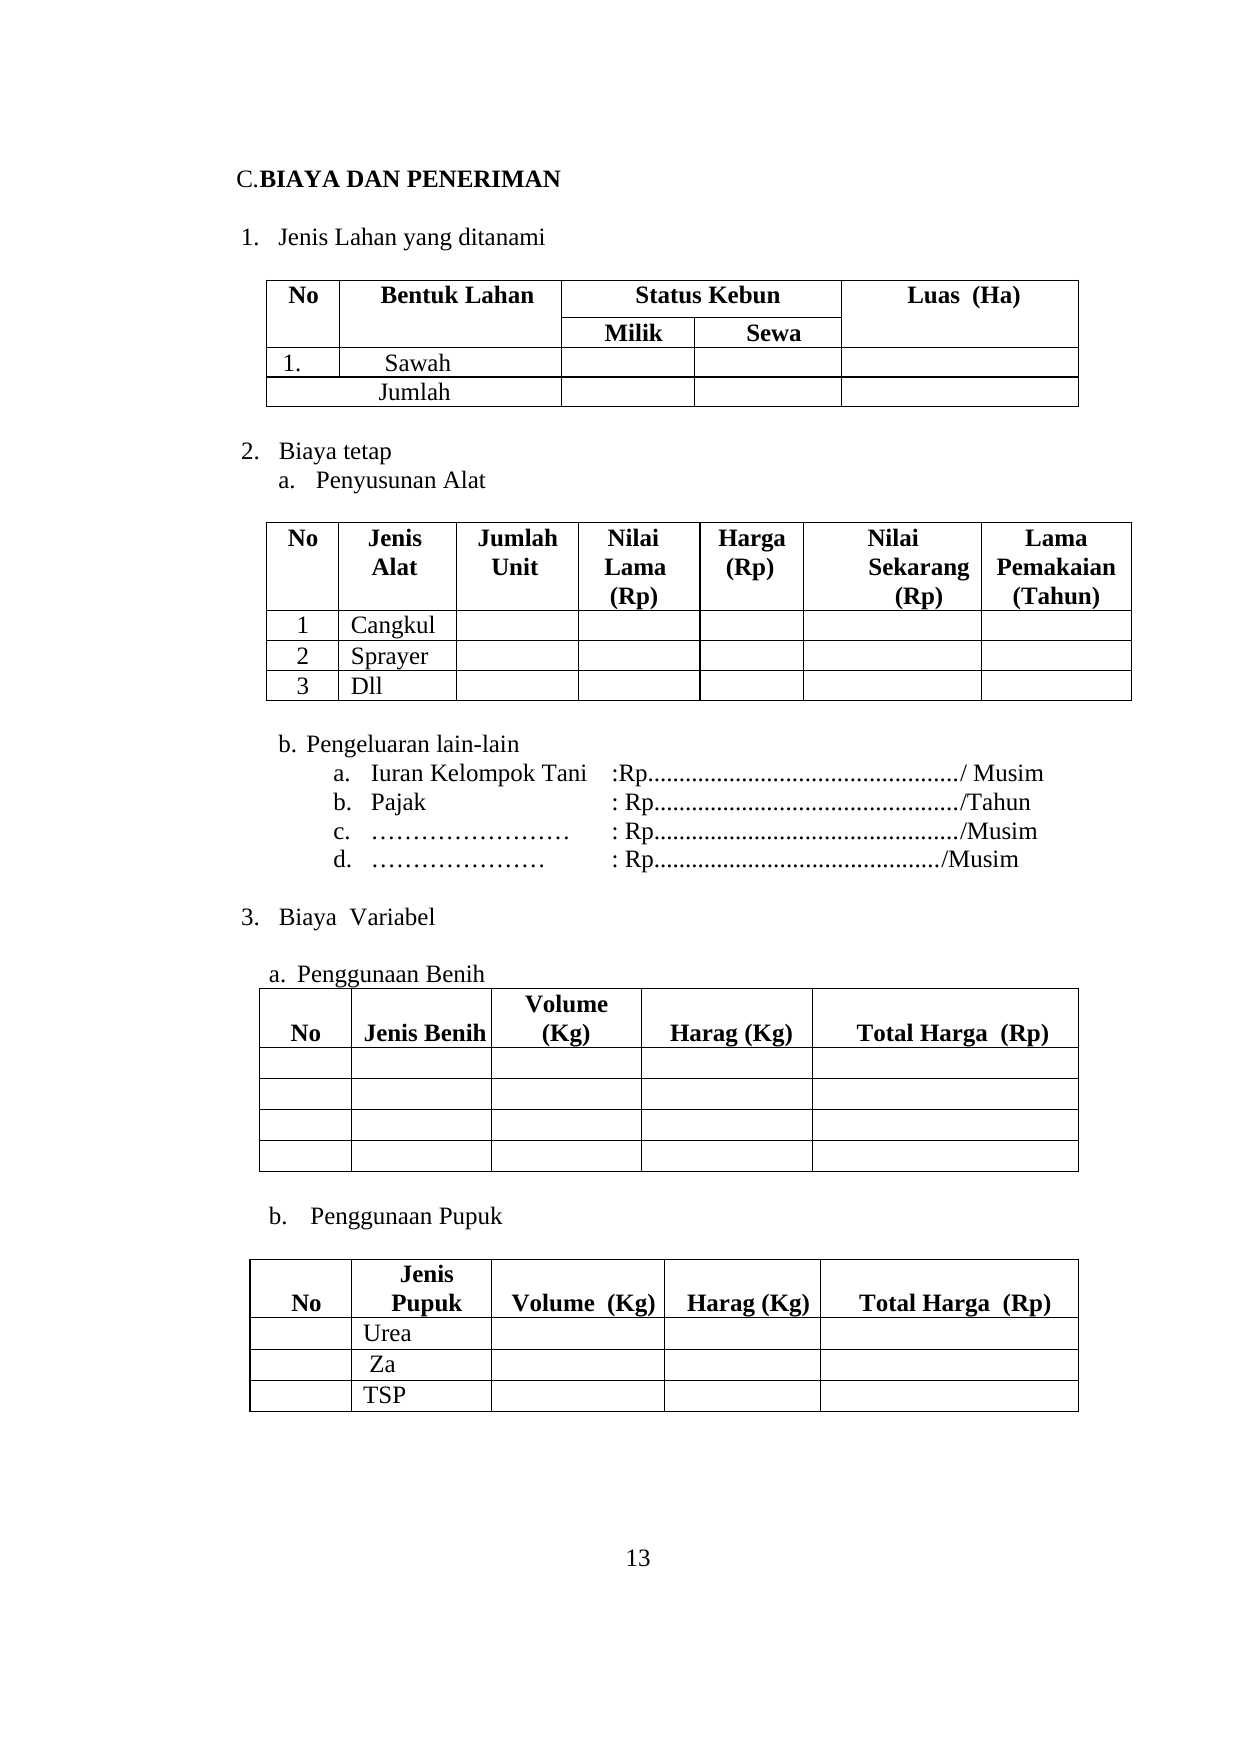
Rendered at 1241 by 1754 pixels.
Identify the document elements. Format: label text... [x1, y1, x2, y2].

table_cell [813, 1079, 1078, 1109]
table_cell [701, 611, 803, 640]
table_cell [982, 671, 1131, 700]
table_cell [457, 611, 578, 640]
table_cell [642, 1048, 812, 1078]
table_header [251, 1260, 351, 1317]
list Penggunaan Pupuk [269, 1201, 1101, 1230]
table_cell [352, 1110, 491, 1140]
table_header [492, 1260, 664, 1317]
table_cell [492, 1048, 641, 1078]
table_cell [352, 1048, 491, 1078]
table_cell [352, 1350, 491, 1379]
list Iuran Kelompok Tani :Rp / Musim [333, 758, 1101, 787]
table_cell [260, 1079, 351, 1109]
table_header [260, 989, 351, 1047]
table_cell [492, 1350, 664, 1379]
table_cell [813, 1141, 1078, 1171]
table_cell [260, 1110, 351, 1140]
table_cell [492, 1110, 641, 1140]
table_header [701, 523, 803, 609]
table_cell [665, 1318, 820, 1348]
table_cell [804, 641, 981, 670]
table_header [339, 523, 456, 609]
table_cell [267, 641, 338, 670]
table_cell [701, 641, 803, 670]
list Penggunaan Benih [269, 959, 1101, 988]
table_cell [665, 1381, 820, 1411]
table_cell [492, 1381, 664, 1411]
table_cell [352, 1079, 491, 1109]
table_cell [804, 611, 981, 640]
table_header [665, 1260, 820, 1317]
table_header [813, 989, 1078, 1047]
list Penyusunan Alat [278, 465, 1101, 493]
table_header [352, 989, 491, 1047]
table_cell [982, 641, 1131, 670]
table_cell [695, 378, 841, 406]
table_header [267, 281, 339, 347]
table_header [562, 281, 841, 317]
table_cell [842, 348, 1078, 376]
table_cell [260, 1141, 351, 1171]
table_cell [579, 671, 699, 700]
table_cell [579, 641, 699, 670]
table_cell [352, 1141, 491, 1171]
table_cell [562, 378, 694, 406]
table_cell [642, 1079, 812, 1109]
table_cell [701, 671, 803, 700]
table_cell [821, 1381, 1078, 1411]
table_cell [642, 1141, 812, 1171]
list Biaya Variabel [241, 902, 1101, 931]
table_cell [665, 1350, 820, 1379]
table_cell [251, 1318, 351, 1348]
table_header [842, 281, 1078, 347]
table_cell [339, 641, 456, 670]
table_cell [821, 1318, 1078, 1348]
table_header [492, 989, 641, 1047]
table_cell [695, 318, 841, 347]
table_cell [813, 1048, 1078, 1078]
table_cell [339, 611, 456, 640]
text d. ………………… : Rp /Musim [333, 844, 1101, 873]
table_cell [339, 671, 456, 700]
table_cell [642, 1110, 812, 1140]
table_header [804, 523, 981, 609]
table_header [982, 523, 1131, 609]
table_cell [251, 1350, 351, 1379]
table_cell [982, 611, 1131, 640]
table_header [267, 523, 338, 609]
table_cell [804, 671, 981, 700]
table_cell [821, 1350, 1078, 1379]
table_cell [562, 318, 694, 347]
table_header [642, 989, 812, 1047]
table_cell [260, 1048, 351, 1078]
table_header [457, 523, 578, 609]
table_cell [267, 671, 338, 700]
text c. …………………… : Rp /Musim [333, 816, 1101, 844]
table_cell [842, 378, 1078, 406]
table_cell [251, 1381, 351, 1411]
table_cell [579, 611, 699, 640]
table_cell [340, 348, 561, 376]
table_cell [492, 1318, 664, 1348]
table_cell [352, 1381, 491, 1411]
list BIAYA DAN PENERIMAN [236, 164, 603, 193]
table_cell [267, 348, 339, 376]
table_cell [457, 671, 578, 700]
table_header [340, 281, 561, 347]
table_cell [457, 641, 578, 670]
list Jenis Lahan yang ditanami [241, 222, 1101, 251]
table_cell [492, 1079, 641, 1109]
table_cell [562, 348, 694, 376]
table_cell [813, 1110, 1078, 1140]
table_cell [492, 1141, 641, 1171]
list Pengeluaran lain-lain [278, 729, 1101, 758]
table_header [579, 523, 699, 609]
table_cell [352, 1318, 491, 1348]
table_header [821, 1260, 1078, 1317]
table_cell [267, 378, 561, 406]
list Biaya tetap [241, 436, 1101, 465]
list Pajak : Rp /Tahun [333, 787, 1101, 816]
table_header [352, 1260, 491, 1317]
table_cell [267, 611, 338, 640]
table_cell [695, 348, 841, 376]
